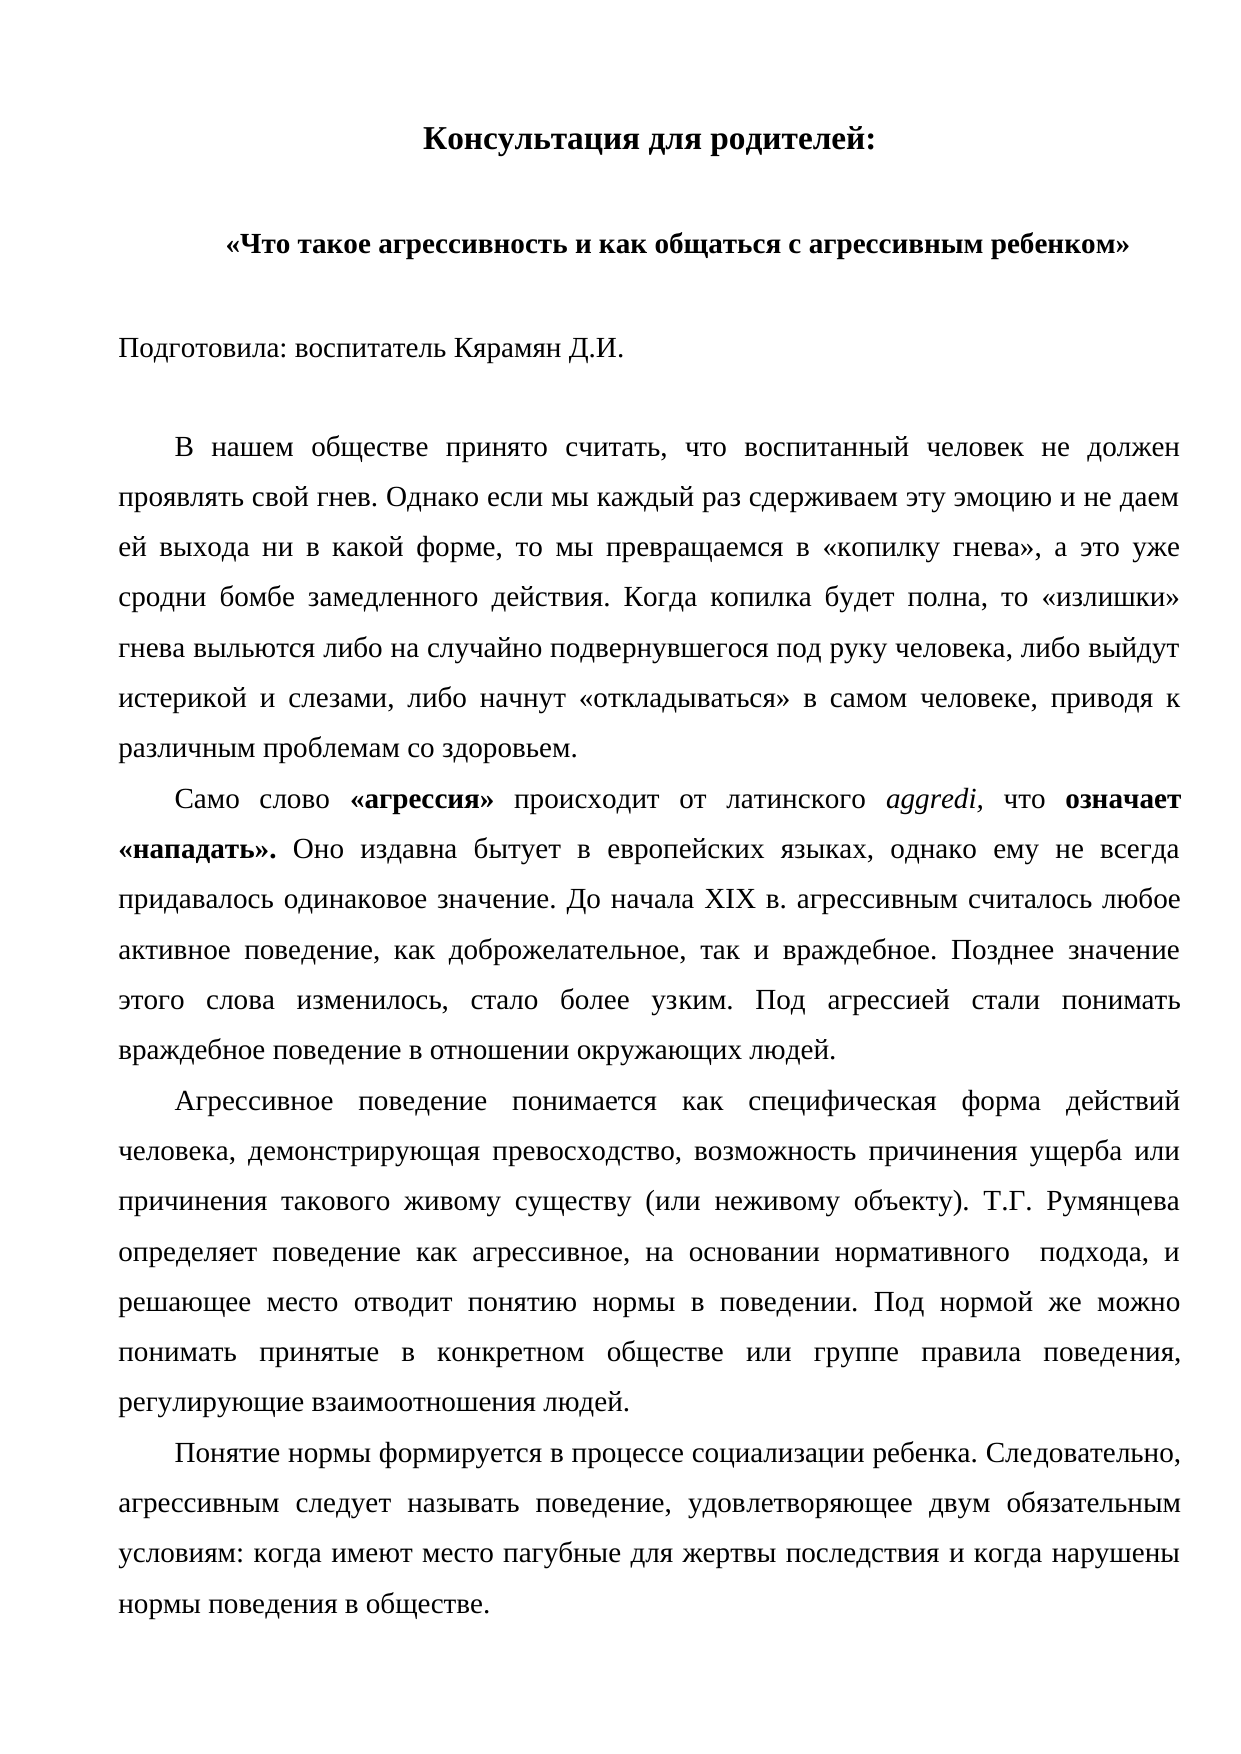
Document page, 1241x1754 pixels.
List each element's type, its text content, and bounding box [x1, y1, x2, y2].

text Агрессивное поведение понимается как специфическая форма действий человека, демонстрирующая превосходство, возможность причинения ущерба или причинения такового живому существу (или неживому объекту). Т.Г. Румянцева определяет поведение как агрессивное, на основании нормативного подхода, и решающее место отводит понятию нормы в поведении. Под нормой же можно понимать принятые в конкретном обществе или группе правила поведения, регулирующие взаимоотношения людей. [118, 1083, 1181, 1418]
text Само слово «агрессия» происходит от латинского aggredi, что означает «нападать». Оно издавна бытует в европейских языках, однако ему не всегда придавалось одинаковое значение. До начала XIX в. агрессивным считалось любое активное поведение, как доброжелательное, так и враждебное. Позднее значение этого слова изменилось, стало более узким. Под агрессией стали понимать враждебное поведение в отношении окружающих людей. [118, 781, 1181, 1066]
text Консультация для родителей: [118, 118, 1181, 156]
text В нашем обществе принято считать, что воспитанный человек не должен проявлять свой гнев. Однако если мы каждый раз сдерживаем эту эмоцию и не даем ей выхода ни в какой форме, то мы превращаемся в «копилку гнева», а это уже сродни бомбе замедленного действия. Когда копилка будет полна, то «излишки» гнева выльются либо на случайно подвернувшегося под руку человека, либо выйдут истерикой и слезами, либо начнут «откладываться» в самом человеке, приводя к различным проблемам со здоровьем. [118, 429, 1181, 764]
text Понятие нормы формируется в процессе социализации ребенка. Следовательно, агрессивным следует называть поведение, удовлетворяющее двум обязательным условиям: когда имеют место пагубные для жертвы последствия и когда нарушены нормы поведения в обществе. [118, 1435, 1181, 1619]
text Подготовила: воспитатель Кярамян Д.И. [118, 330, 1181, 364]
text «Что такое агрессивность и как общаться с агрессивным ребенком» [118, 226, 1181, 259]
